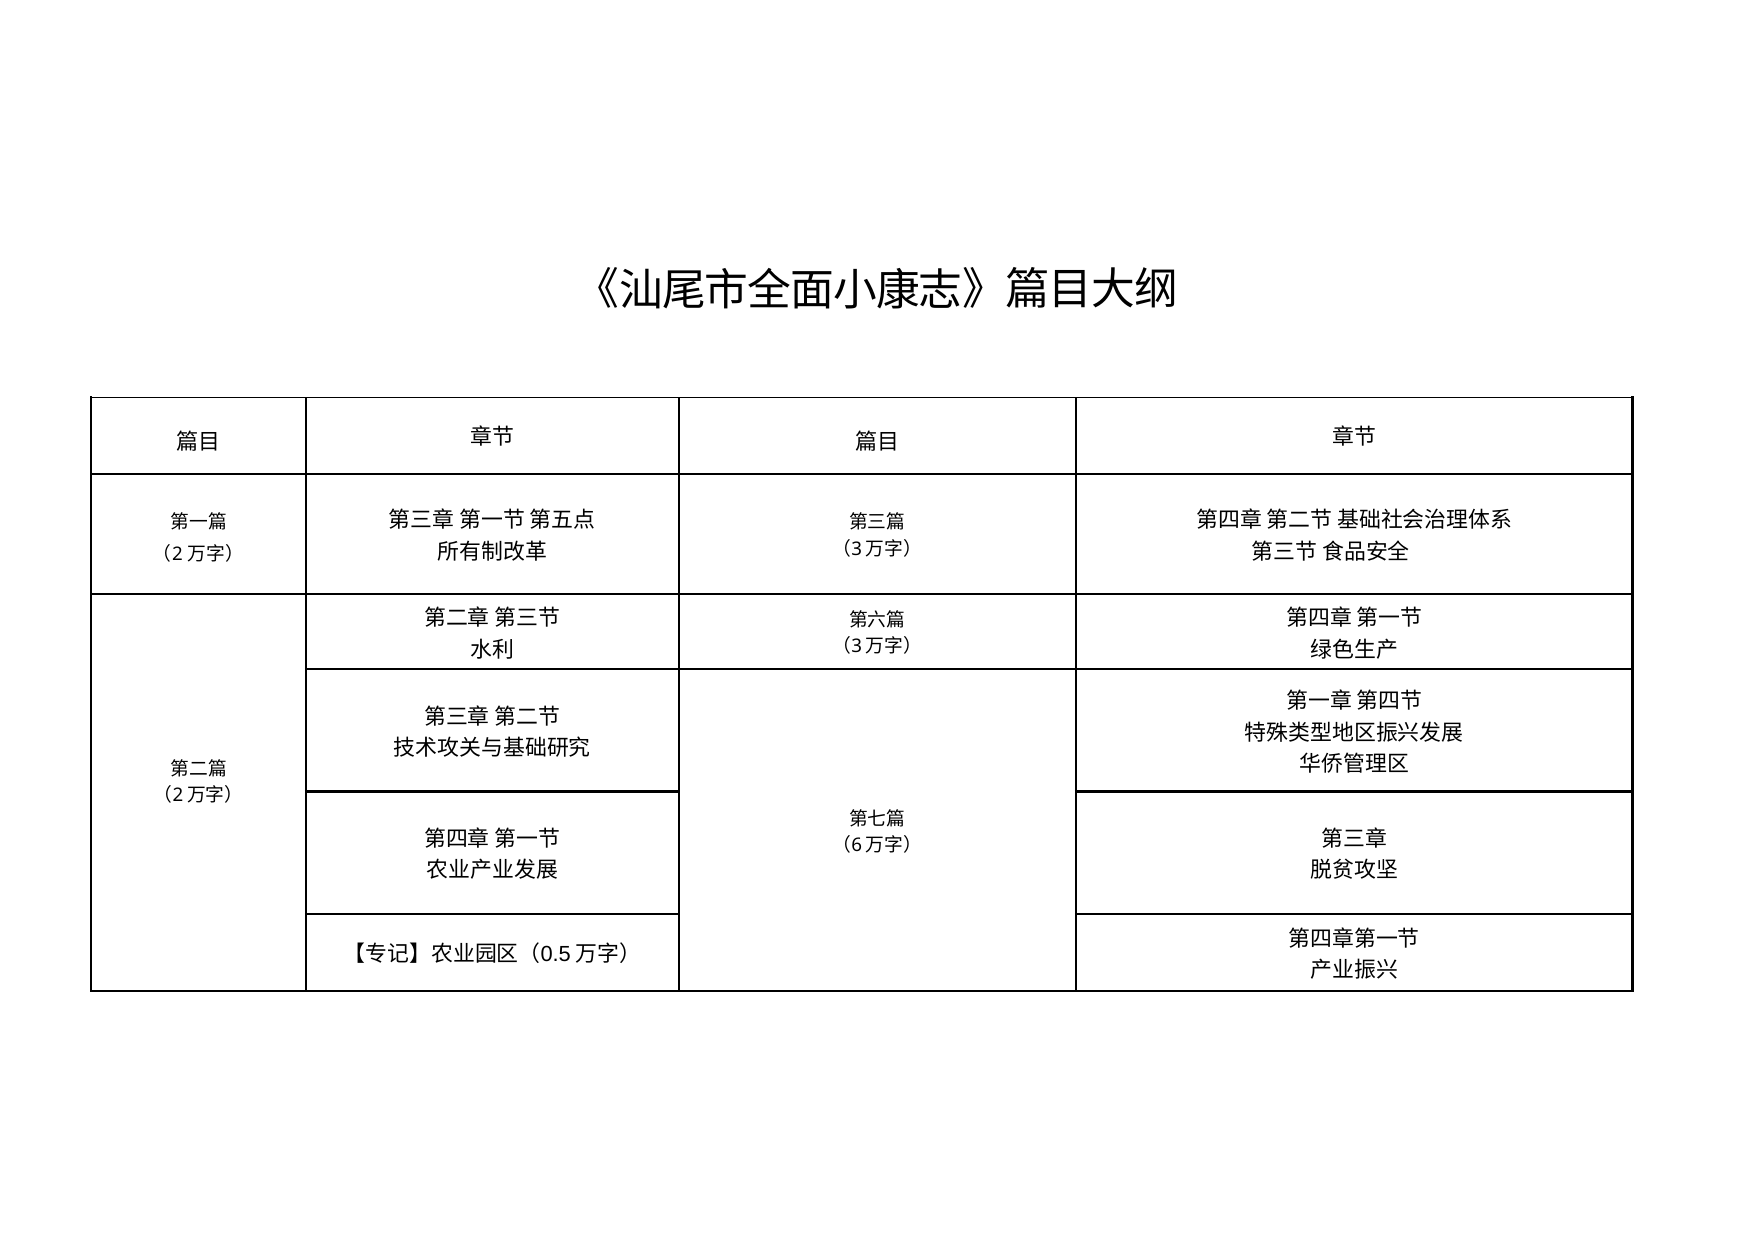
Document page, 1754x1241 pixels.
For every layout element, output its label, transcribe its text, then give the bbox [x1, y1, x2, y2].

table_cell 第六篇 （3万字） [680, 595, 1075, 668]
table_cell 第四章 第一节 绿色生产 [1077, 595, 1631, 668]
table_cell 第四章 第一节 农业产业发展 [307, 793, 678, 912]
table_cell 第二章 第三节 水利 [307, 595, 678, 668]
table_cell 第四章第一节 产业振兴 [1077, 915, 1631, 990]
text 《汕尾市全面小康志》篇目大纲 [42, 266, 1712, 311]
table_cell 第三章 第一节 第五点 所有制改革 [307, 475, 678, 593]
table_cell 第一篇 （2万字） [92, 475, 305, 593]
table_header 章节 [1077, 398, 1631, 472]
table_header 篇目 [680, 398, 1075, 472]
table_cell 第三篇 （3万字） [680, 475, 1075, 593]
table_cell 第三章 第二节 技术攻关与基础研究 [307, 670, 678, 790]
table_header 章节 [307, 398, 678, 472]
table_cell 第三章 脱贫攻坚 [1077, 793, 1631, 912]
table_cell 第七篇 （6万字） [680, 670, 1075, 990]
table_cell 第二篇 （2万字） [92, 595, 305, 990]
table_cell 第一章 第四节 特殊类型地区振兴发展 华侨管理区 [1077, 670, 1631, 790]
table_cell 第四章 第二节 基础社会治理体系 第三节 食品安全 [1077, 475, 1631, 593]
table_header 篇目 [92, 398, 305, 472]
table_cell 【专记】农业园区（0.5万字） [307, 915, 678, 990]
